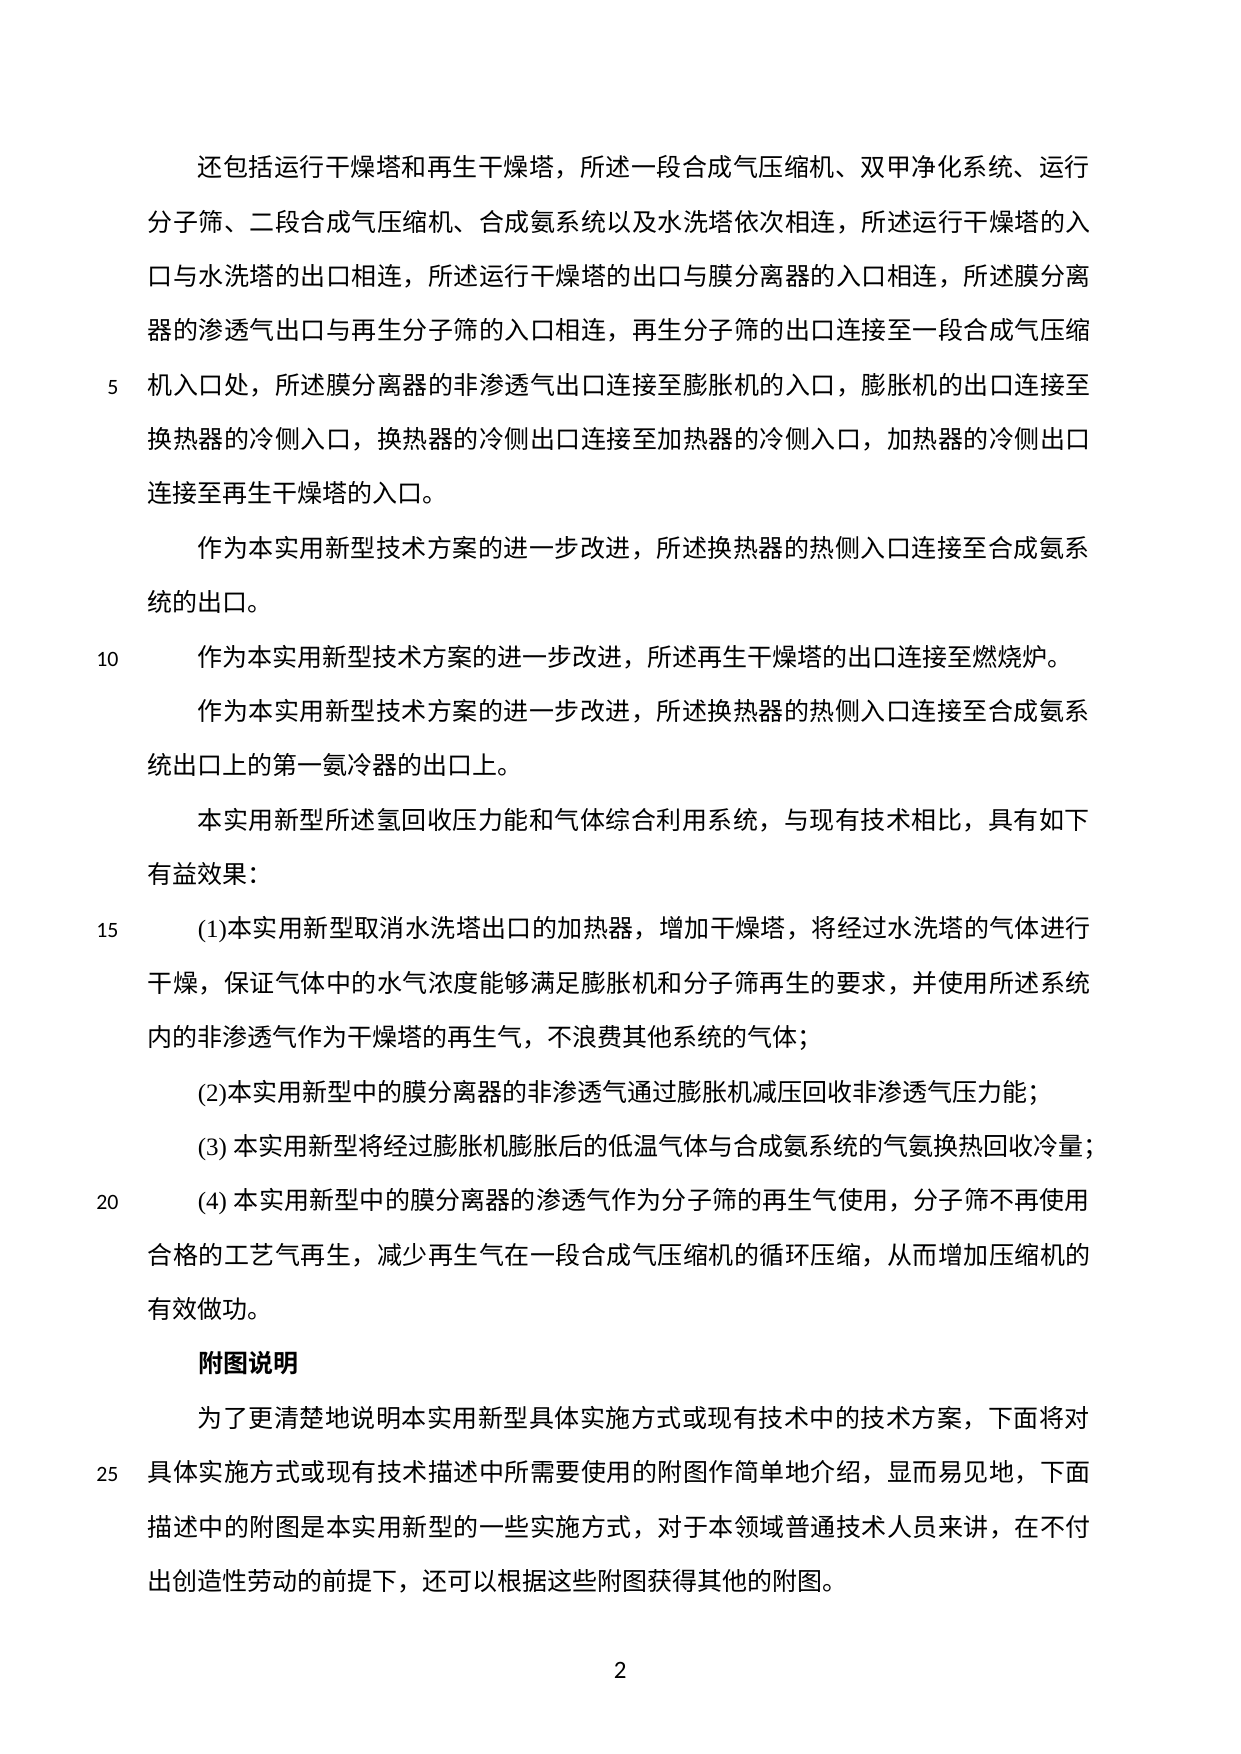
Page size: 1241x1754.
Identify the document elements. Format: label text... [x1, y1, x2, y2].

text (1)本实用新型取消水洗塔出口的加热器，增加干燥塔，将经过水洗塔的气体进行干燥，保证气体中的水气浓度能够满足膨胀机和分子筛再生的要求，并使用所述系统内的非渗透气作为干燥塔的再生气，不浪费其他系统的气体； [148, 909, 1092, 1054]
text (4) 本实用新型中的膜分离器的渗透气作为分子筛的再生气使用，分子筛不再使用合格的工艺气再生，减少再生气在一段合成气压缩机的循环压缩，从而增加压缩机的有效做功。 [148, 1181, 1092, 1326]
text 本实用新型所述氢回收压力能和气体综合利用系统，与现有技术相比，具有如下有益效果： [148, 800, 1092, 891]
text 还包括运行干燥塔和再生干燥塔，所述一段合成气压缩机、双甲净化系统、运行分子筛、二段合成气压缩机、合成氨系统以及水洗塔依次相连，所述运行干燥塔的入口与水洗塔的出口相连，所述运行干燥塔的出口与膜分离器的入口相连，所述膜分离器的渗透气出口与再生分子筛的入口相连，再生分子筛的出口连接至一段合成气压缩机入口处，所述膜分离器的非渗透气出口连接至膨胀机的入口，膨胀机的出口连接至换热器的冷侧入口，换热器的冷侧出口连接至加热器的冷侧入口，加热器的冷侧出口连接至再生干燥塔的入口。 [148, 148, 1092, 510]
text (2)本实用新型中的膜分离器的非渗透气通过膨胀机减压回收非渗透气压力能； [148, 1072, 1092, 1108]
text 作为本实用新型技术方案的进一步改进，所述换热器的热侧入口连接至合成氨系统的出口。 [148, 528, 1092, 619]
text 为了更清楚地说明本实用新型具体实施方式或现有技术中的技术方案，下面将对具体实施方式或现有技术描述中所需要使用的附图作简单地介绍，显而易见地，下面描述中的附图是本实用新型的一些实施方式，对于本领域普通技术人员来讲，在不付出创造性劳动的前提下，还可以根据这些附图获得其他的附图。 [148, 1398, 1092, 1598]
text 附图说明 [148, 1344, 1092, 1380]
text 作为本实用新型技术方案的进一步改进，所述再生干燥塔的出口连接至燃烧炉。 [148, 637, 1092, 673]
text 作为本实用新型技术方案的进一步改进，所述换热器的热侧入口连接至合成氨系统出口上的第一氨冷器的出口上。 [148, 691, 1092, 782]
text (3) 本实用新型将经过膨胀机膨胀后的低温气体与合成氨系统的气氨换热回收冷量； [148, 1126, 1092, 1163]
